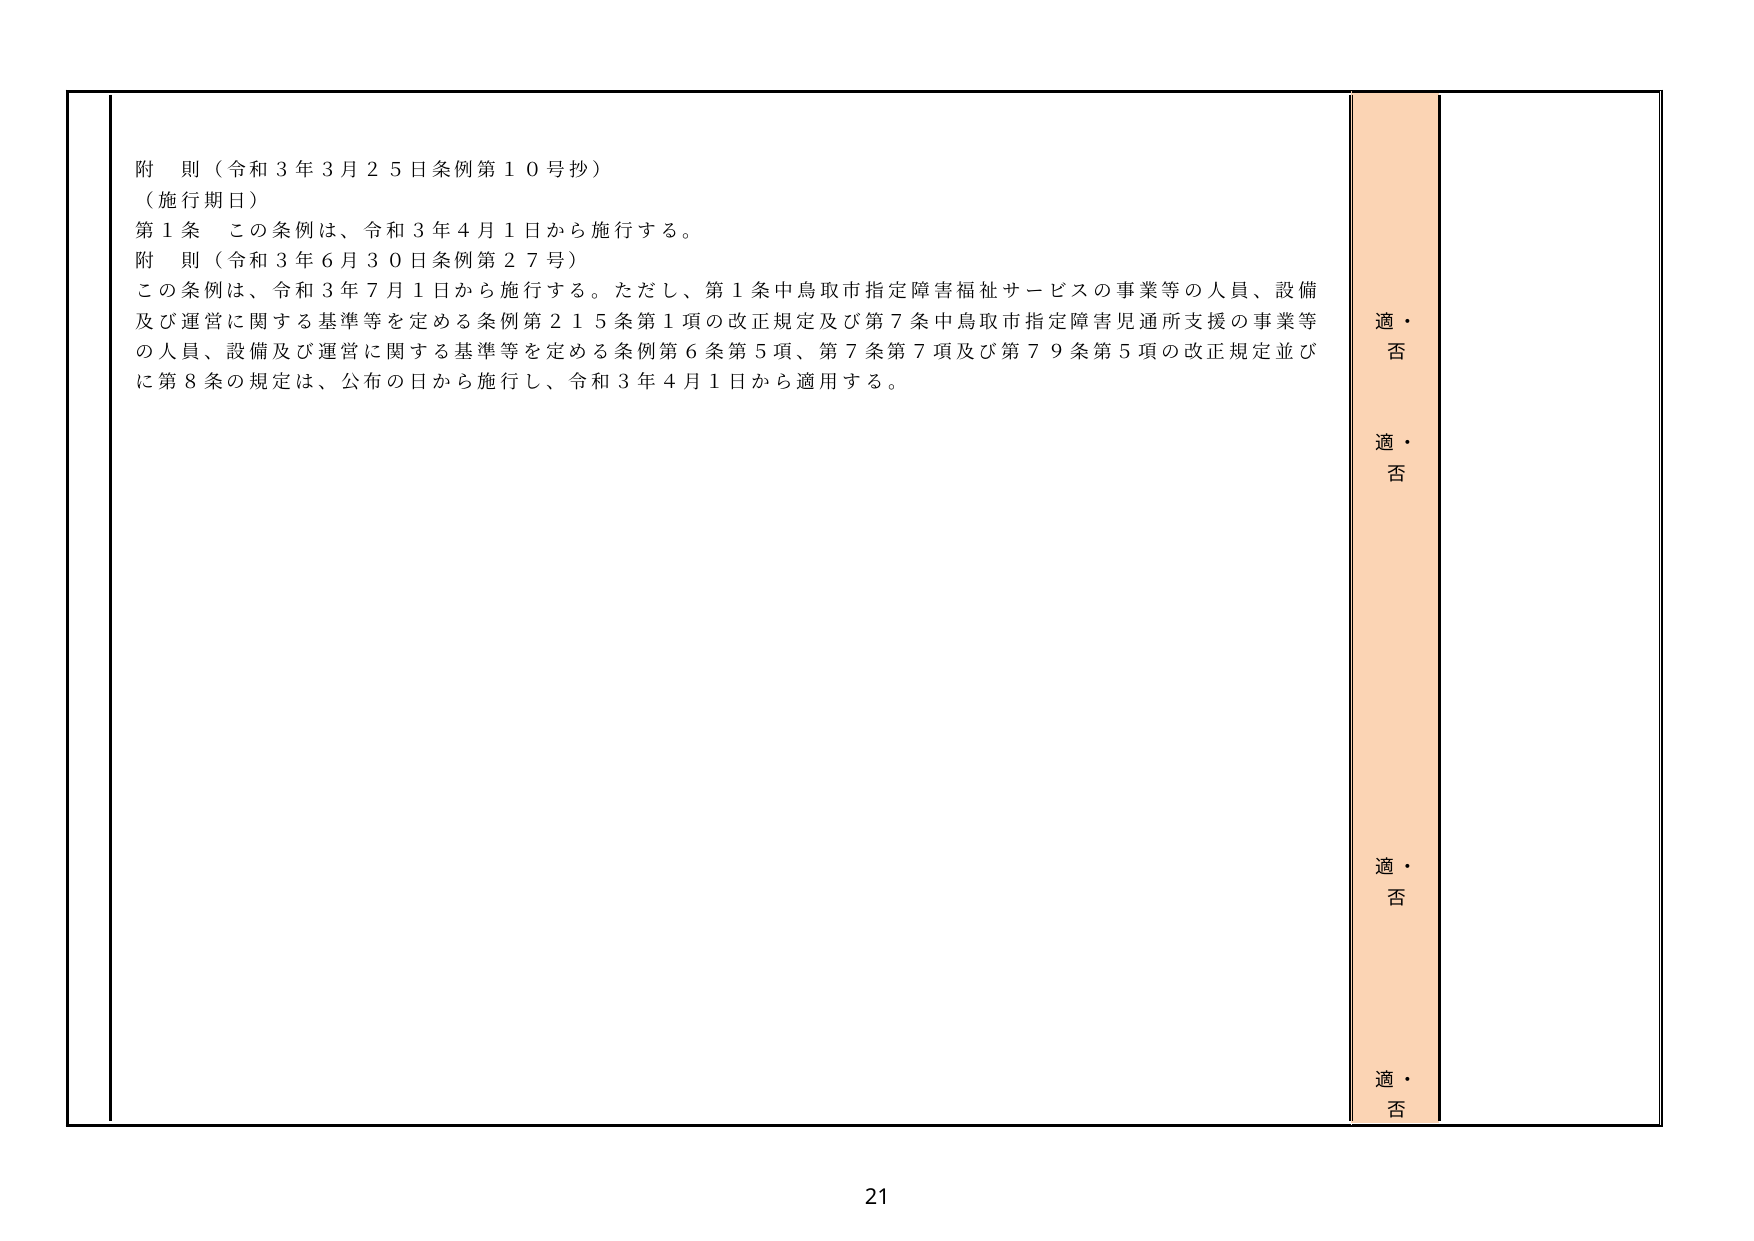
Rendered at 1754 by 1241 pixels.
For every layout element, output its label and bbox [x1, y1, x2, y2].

table_header [1351, 92, 1439, 1123]
table_header [1440, 93, 1659, 1123]
table_header [111, 93, 1351, 1123]
table_header [69, 93, 111, 1123]
